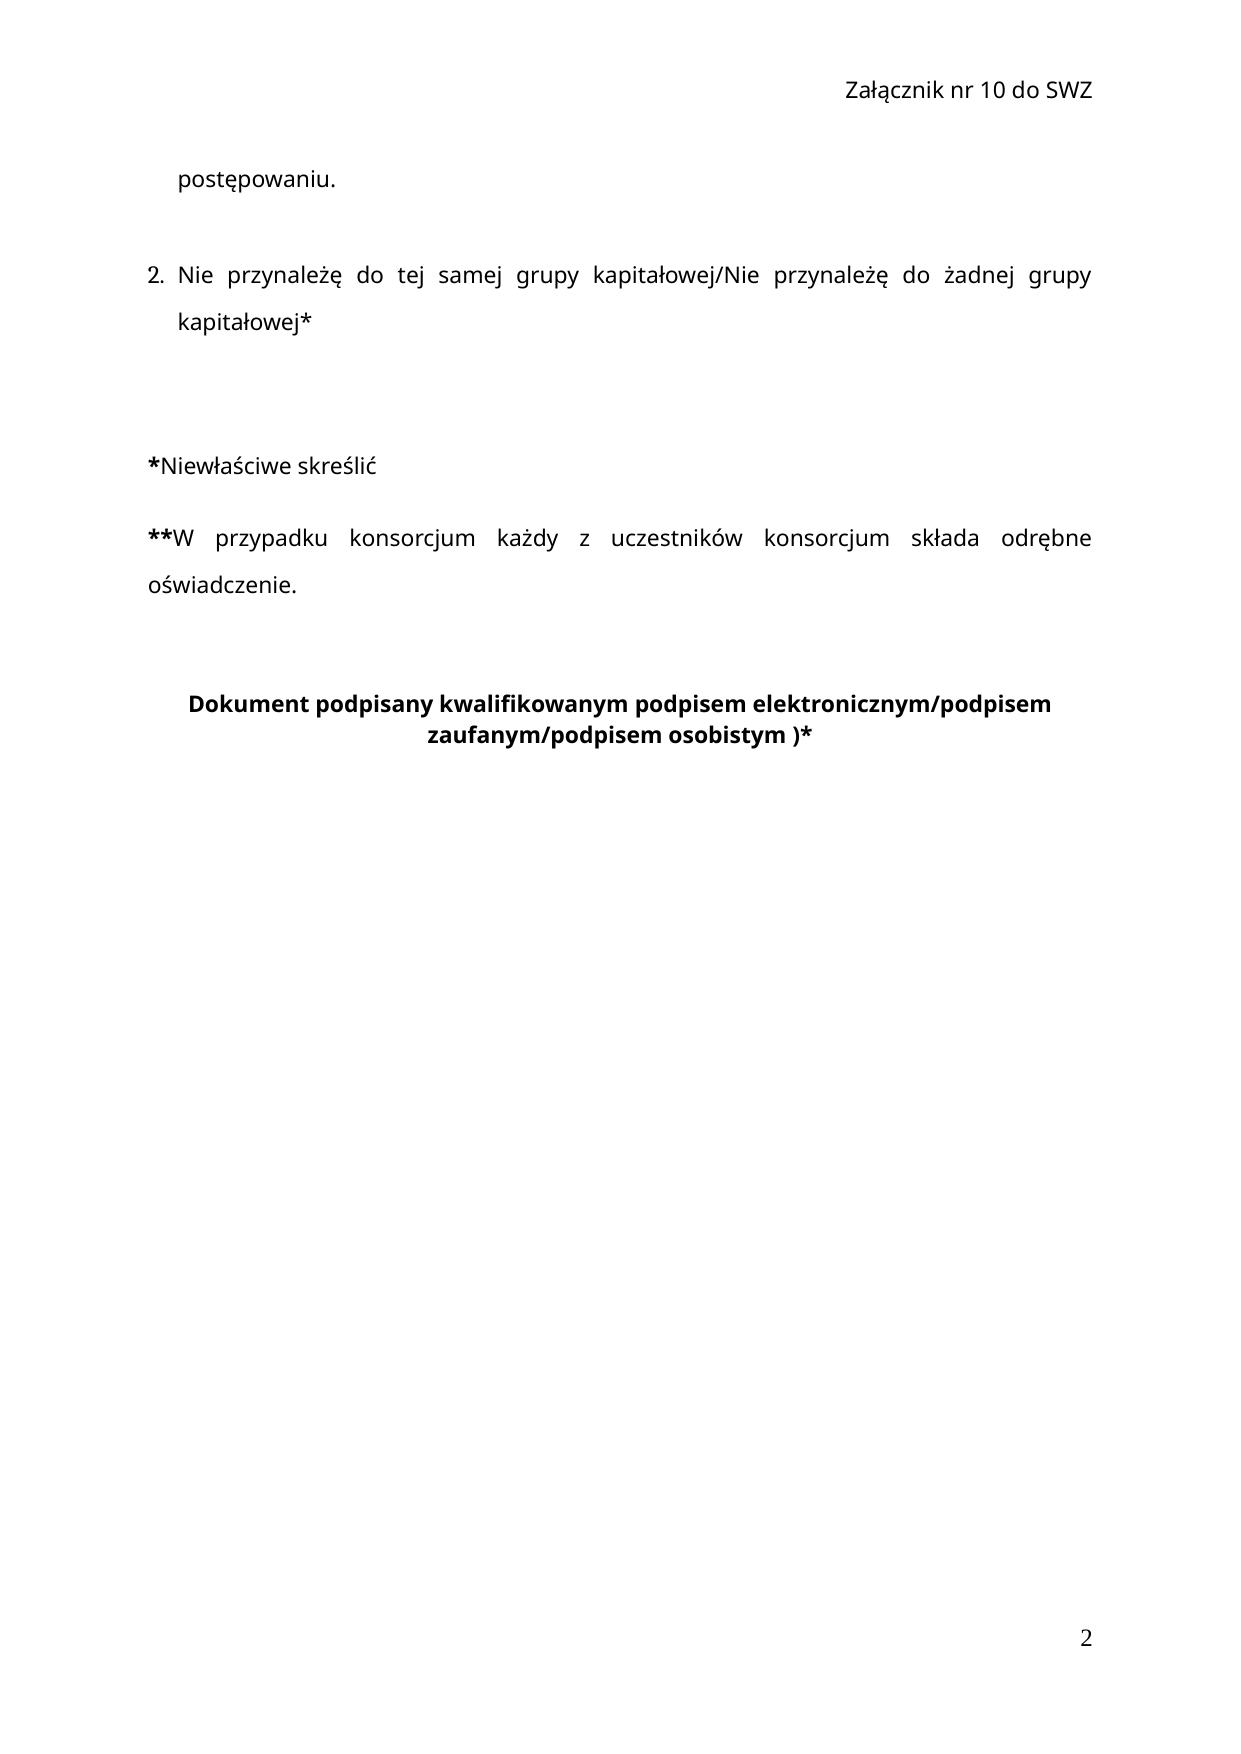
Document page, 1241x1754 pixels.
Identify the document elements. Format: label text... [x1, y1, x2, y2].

text **W przypadku konsorcjum każdy z uczestników konsorcjum składa odrębne oświadczenie. [148, 522, 1093, 600]
text Dokument podpisany kwalifikowanym podpisem elektronicznym/podpisem zaufanym/podpisem osobistym )* [148, 687, 1093, 750]
list Nie przynależę do tej samej grupy kapitałowej/Nie przynależę do żadnej grupy kapitałowej* [148, 259, 1093, 337]
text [177, 162, 1078, 194]
text *Niewłaściwe skreślić [148, 450, 1093, 481]
